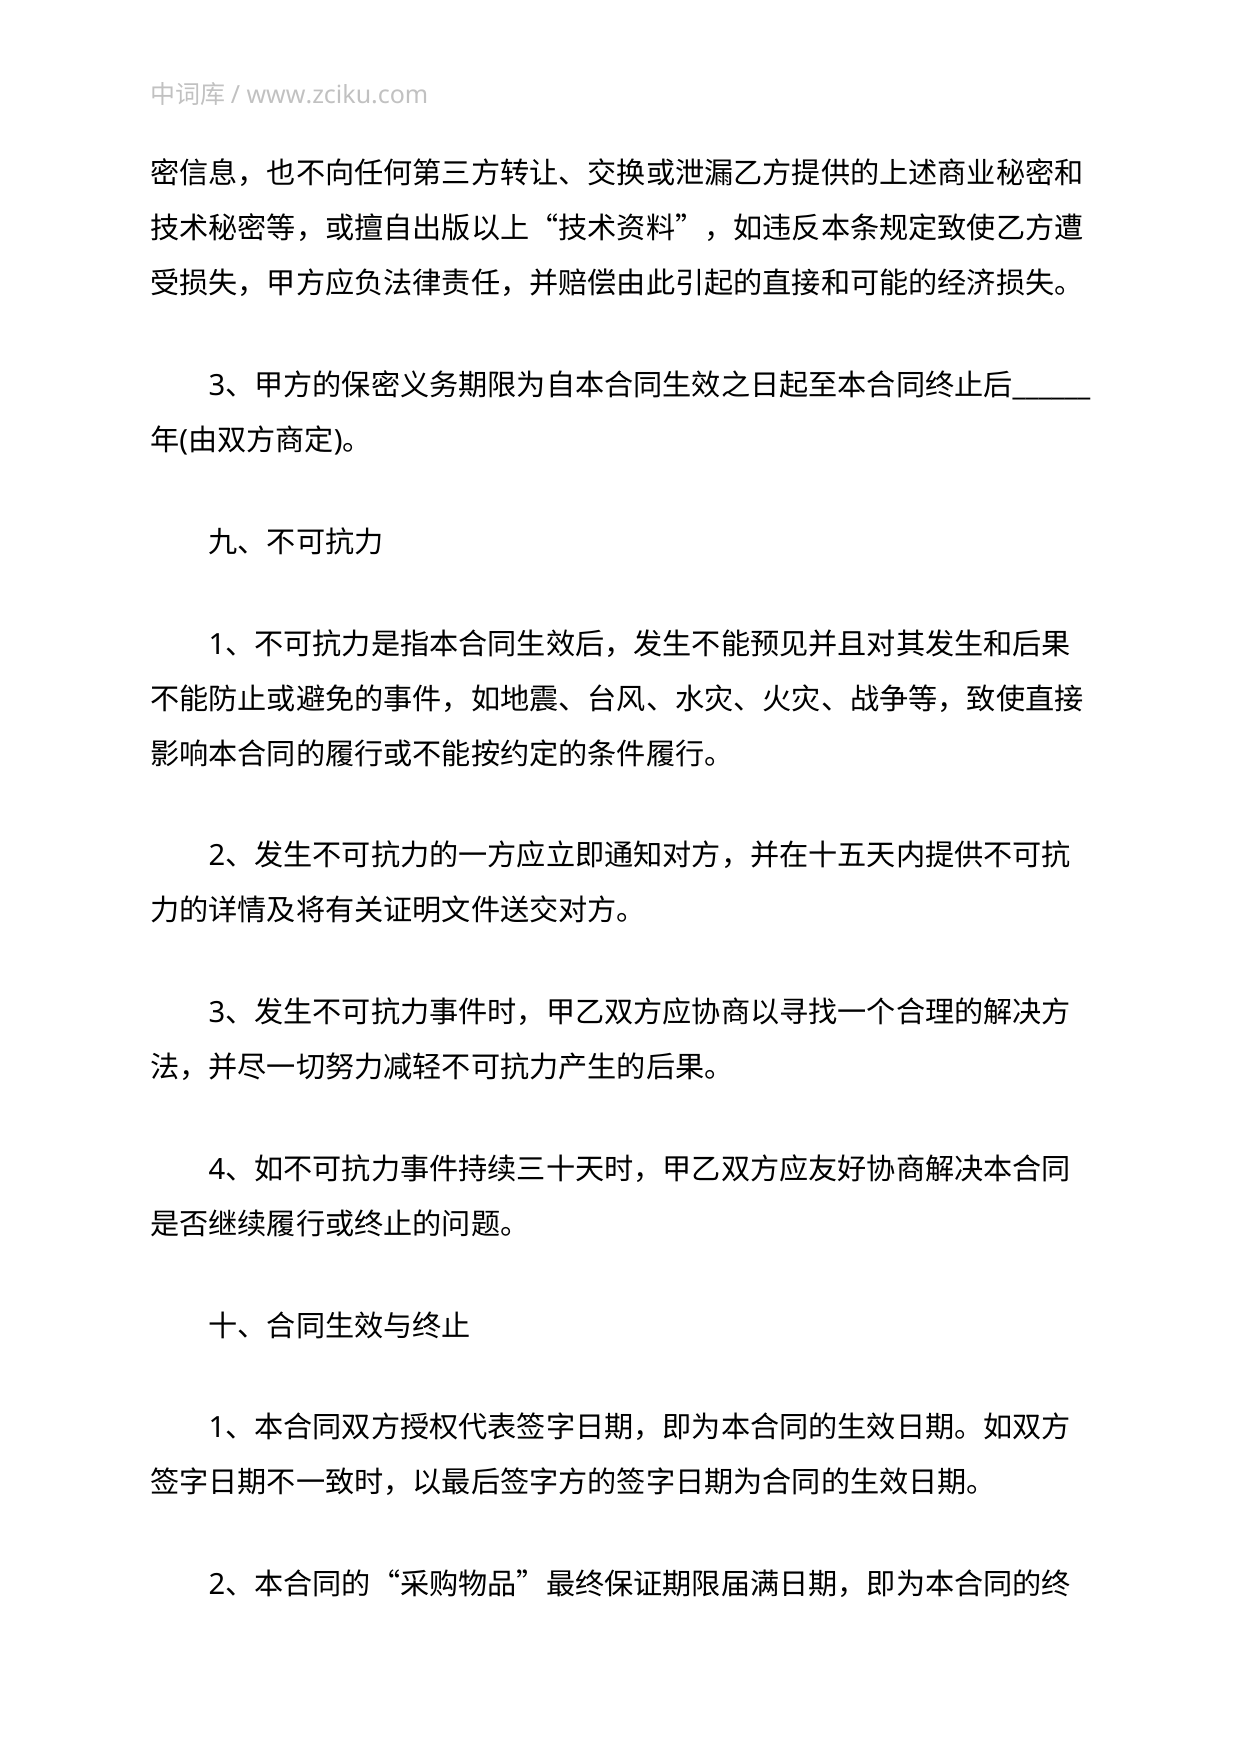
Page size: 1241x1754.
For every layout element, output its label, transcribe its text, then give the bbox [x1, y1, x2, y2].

text 3、甲方的保密义务期限为自本合同生效之日起至本合同终止后______年(由双方商定)。 [150, 362, 1090, 459]
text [150, 150, 1090, 302]
text 1、不可抗力是指本合同生效后，发生不能预见并且对其发生和后果不能防止或避免的事件，如地震、台风、水灾、火灾、战争等，致使直接影响本合同的履行或不能按约定的条件履行。 [150, 620, 1090, 772]
text 4、如不可抗力事件持续三十天时，甲乙双方应友好协商解决本合同是否继续履行或终止的问题。 [150, 1146, 1090, 1243]
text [150, 1561, 1090, 1603]
text 十、合同生效与终止 [150, 1302, 1090, 1344]
text 九、不可抗力 [150, 518, 1090, 561]
text 2、发生不可抗力的一方应立即通知对方，并在十五天内提供不可抗力的详情及将有关证明文件送交对方。 [150, 832, 1090, 929]
text 1、本合同双方授权代表签字日期，即为本合同的生效日期。如双方签字日期不一致时，以最后签字方的签字日期为合同的生效日期。 [150, 1404, 1090, 1501]
text 3、发生不可抗力事件时，甲乙双方应协商以寻找一个合理的解决方法，并尽一切努力减轻不可抗力产生的后果。 [150, 989, 1090, 1086]
